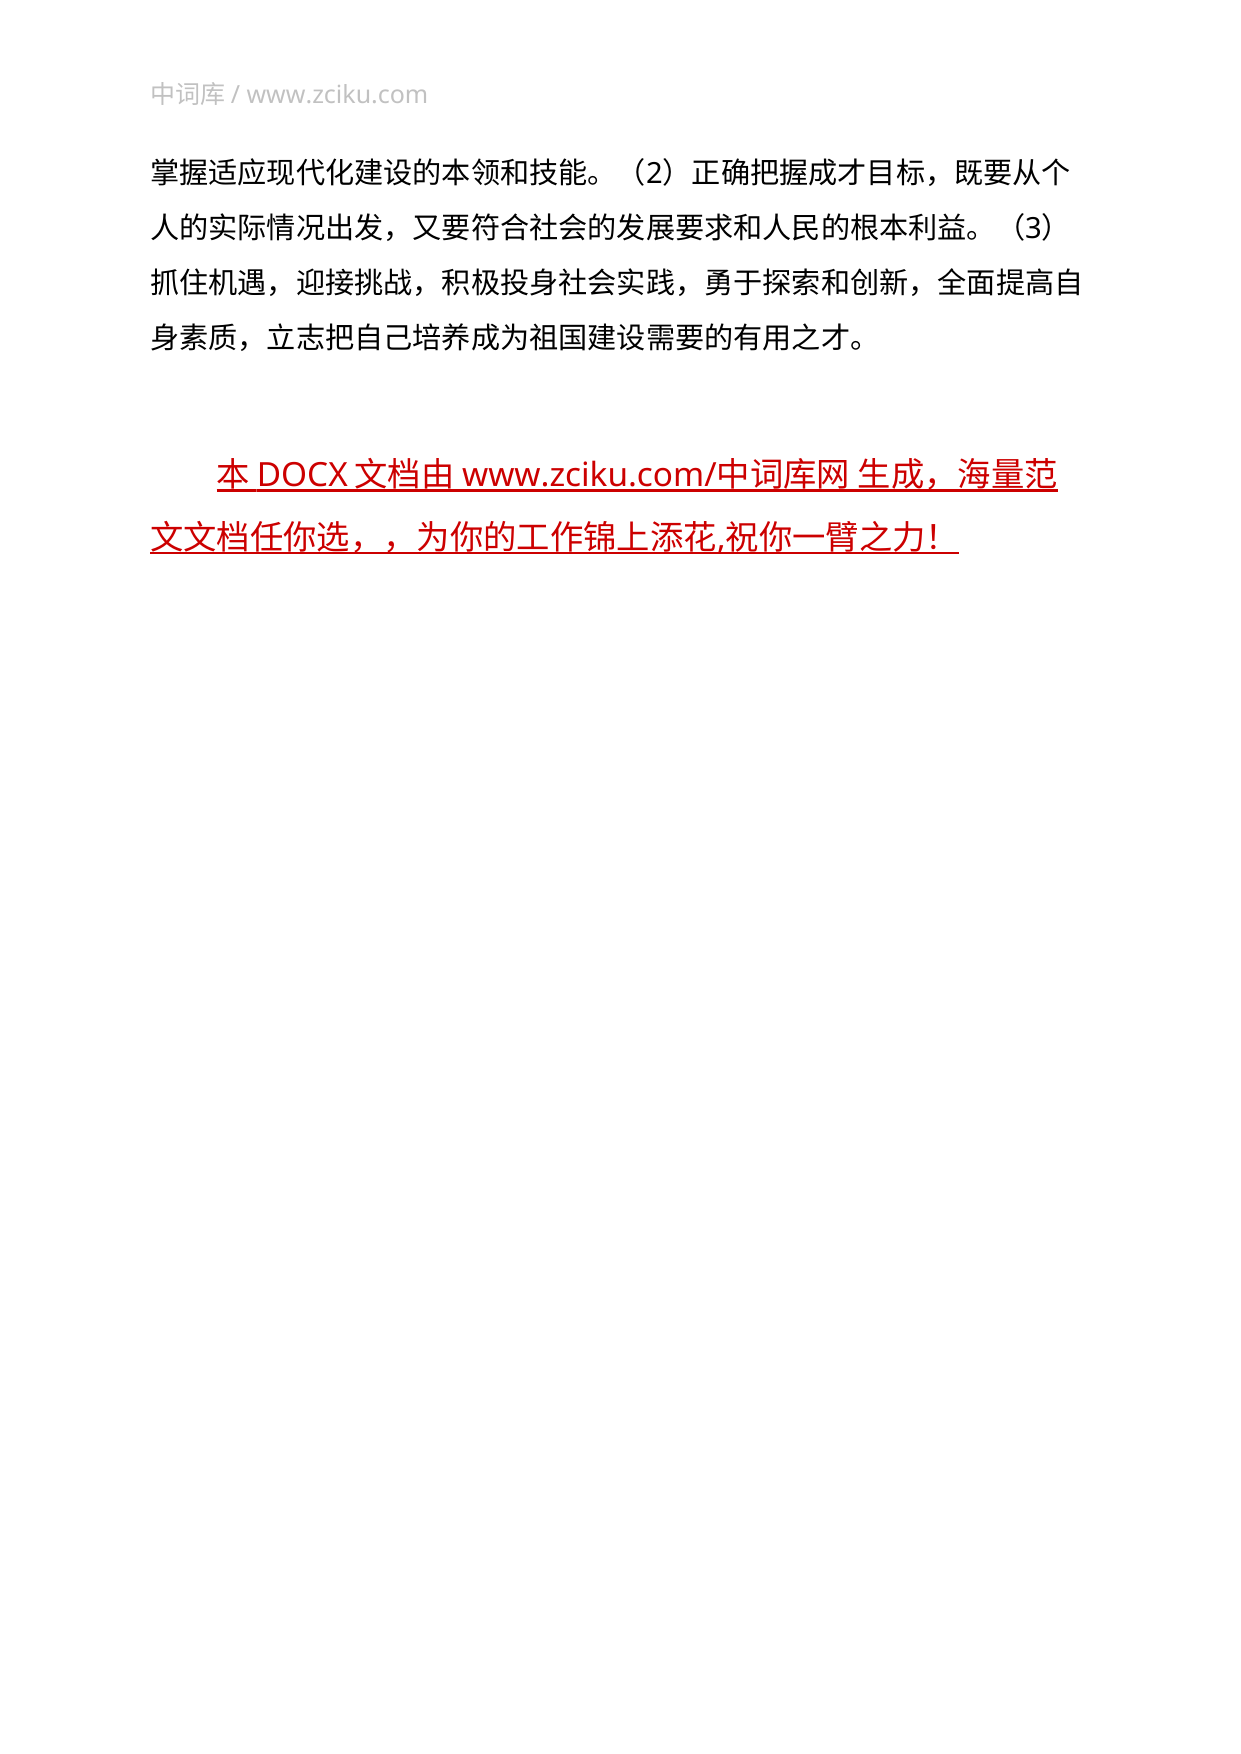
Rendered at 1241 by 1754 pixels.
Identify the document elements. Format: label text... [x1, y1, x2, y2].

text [150, 150, 1090, 357]
text 本DOCX文档由 www.zciku.com/中词库网 生成，海量范文文档任你选，，为你的工作锦上添花,祝你一臂之力！ [150, 448, 1090, 559]
